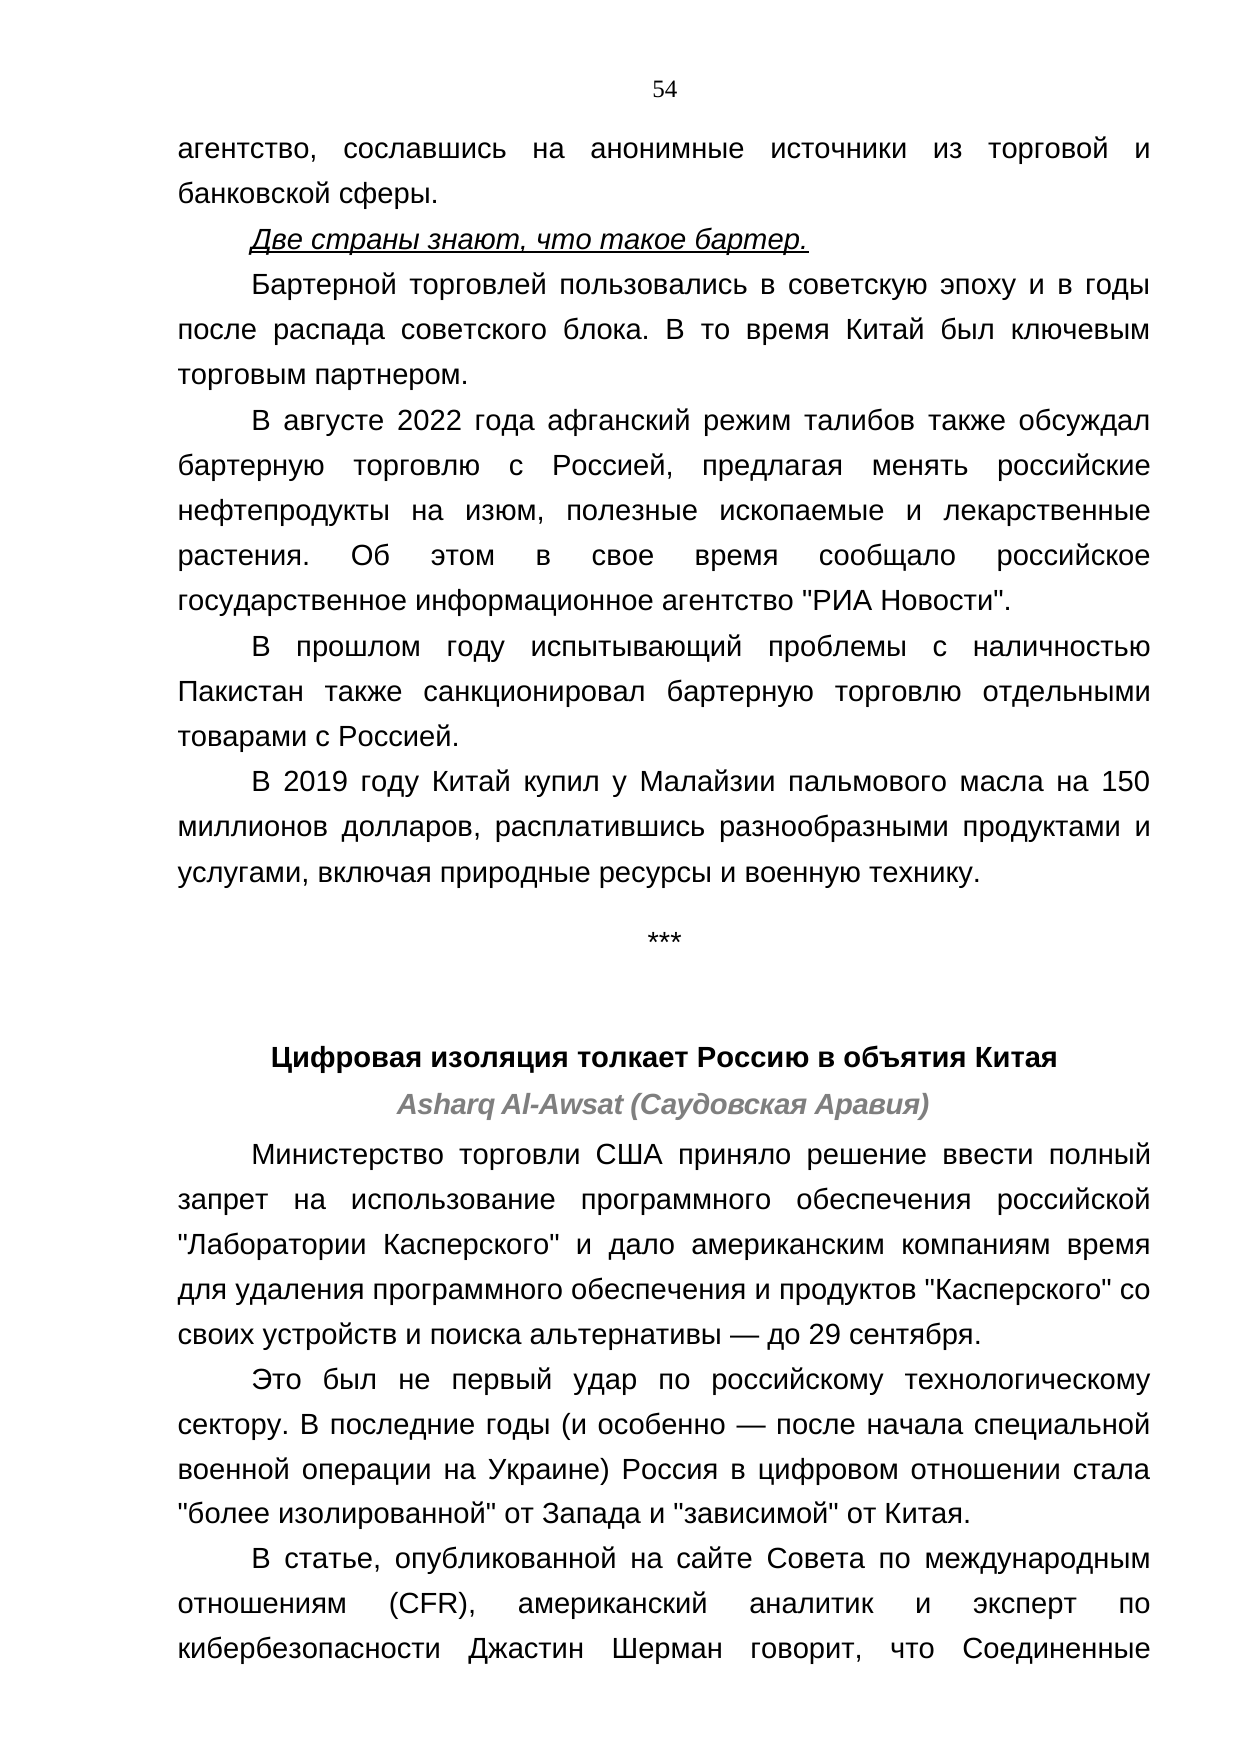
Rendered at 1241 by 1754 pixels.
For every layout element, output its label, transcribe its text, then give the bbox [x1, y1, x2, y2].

text Asharq Al-Awsat (Саудовская Аравия) [177, 1087, 1152, 1121]
text Это был не первый удар по российскому технологическому сектору. В последние годы (и особенно — после начала специальной военной операции на Украине) Россия в цифровом отношении стала "более изолированной" от Запада и "зависимой" от Китая. [177, 1362, 1152, 1530]
text Министерство торговли США приняло решение ввести полный запрет на использование программного обеспечения российской "Лаборатории Касперского" и дало американским компаниям время для удаления программного обеспечения и продуктов "Касперского" со своих устройств и поиска альтернативы — до 29 сентября. [177, 1137, 1152, 1351]
text В прошлом году испытывающий проблемы с наличностью Пакистан также санкционировал бартерную торговлю отдельными товарами с Россией. [177, 628, 1152, 752]
text Бартерной торговлей пользовались в советскую эпоху и в годы после распада советского блока. В то время Китай был ключевым торговым партнером. [177, 267, 1152, 391]
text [177, 131, 1152, 210]
text *** [177, 925, 1152, 958]
text В 2019 году Китай купил у Малайзии пальмового масла на 150 миллионов долларов, расплатившись разнообразными продуктами и услугами, включая природные ресурсы и военную технику. [177, 764, 1152, 888]
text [177, 1541, 1152, 1665]
subtitle Цифровая изоляция толкает Россию в объятия Китая [177, 1040, 1152, 1074]
text В августе 2022 года афганский режим талибов также обсуждал бартерную торговлю с Россией, предлагая менять российские нефтепродукты на изюм, полезные ископаемые и лекарственные растения. Об этом в свое время сообщало российское государственное информационное агентство "РИА Новости". [177, 402, 1152, 617]
text Две страны знают, что такое бартер. [177, 222, 1152, 255]
